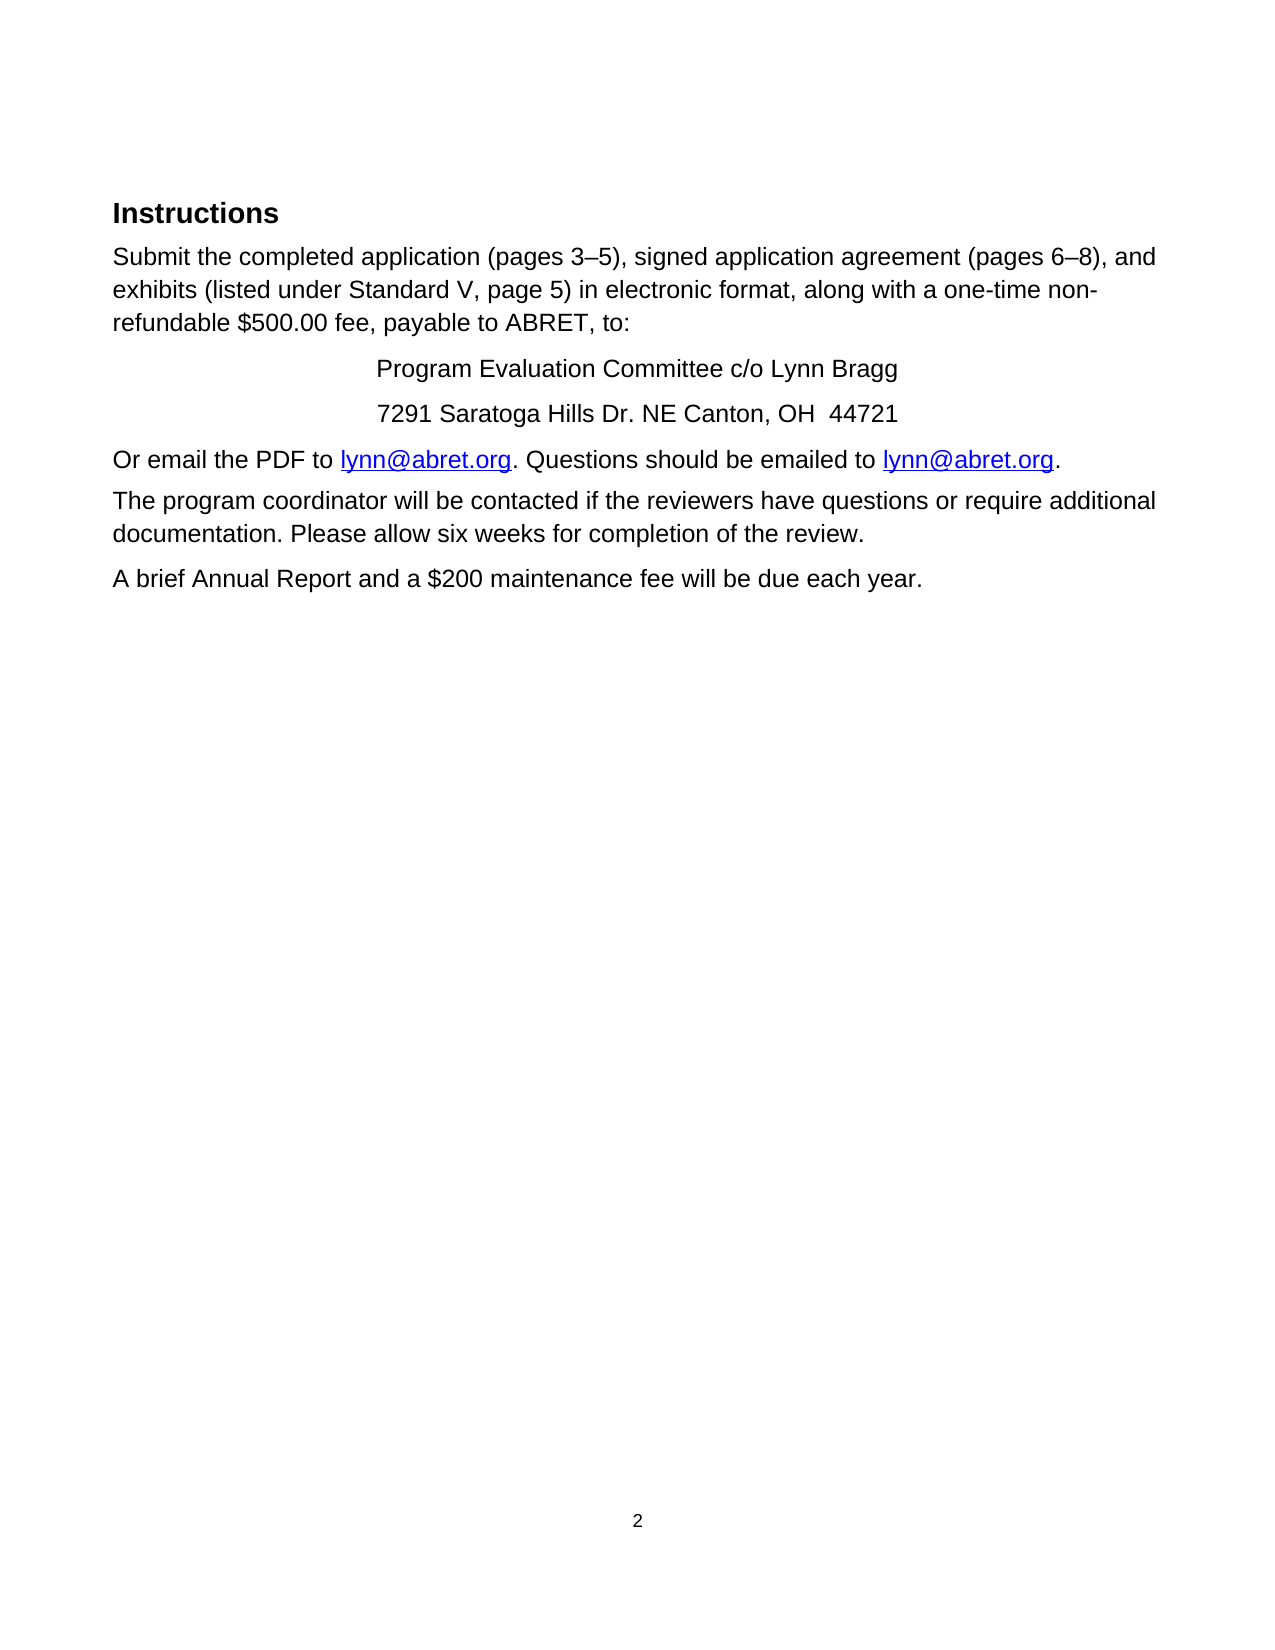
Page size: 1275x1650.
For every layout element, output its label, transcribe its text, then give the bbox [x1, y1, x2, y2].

text Submit the completed application (pages 3–5), signed application agreement (pages 6–8), and exhibits (listed under Standard V, page 5) in electronic format, along with a one-time non-refundable $500.00 fee, payable to ABRET, to: [112, 242, 1162, 337]
text Instructions [112, 196, 1162, 229]
text 7291 Saratoga Hills Dr. NE Canton, OH 44721 [112, 399, 1162, 428]
text The program coordinator will be contacted if the reviewers have questions or require additional documentation. Please allow six weeks for completion of the review. [112, 486, 1162, 548]
text A brief Annual Report and a $200 maintenance fee will be due each year. [112, 564, 1162, 593]
text Program Evaluation Committee c/o Lynn Bragg [112, 354, 1162, 382]
text Or email the PDF to lynn@abret.org. Questions should be emailed to lynn@abret.org. [112, 445, 1162, 473]
